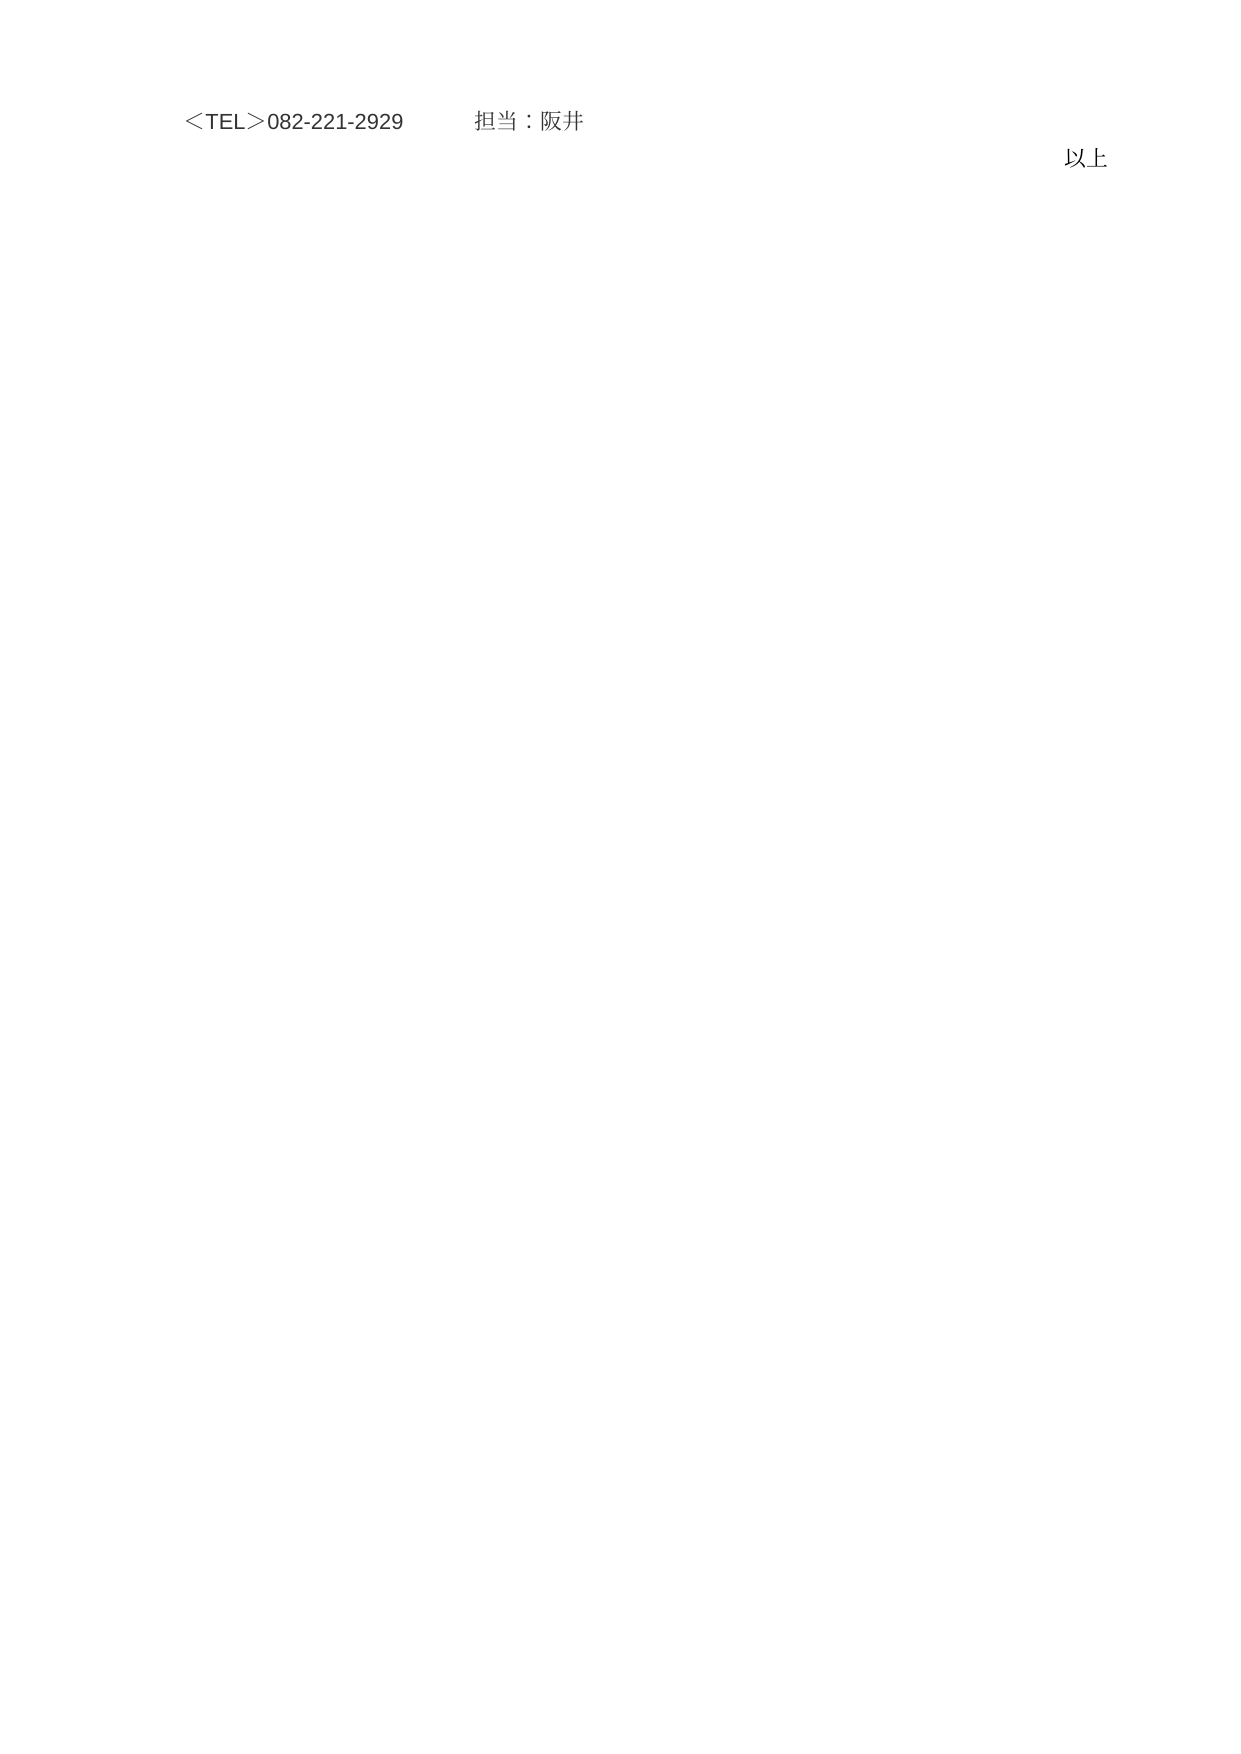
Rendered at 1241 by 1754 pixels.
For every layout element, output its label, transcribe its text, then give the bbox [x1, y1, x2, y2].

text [177, 101, 1107, 138]
text 以上 [177, 138, 1107, 176]
